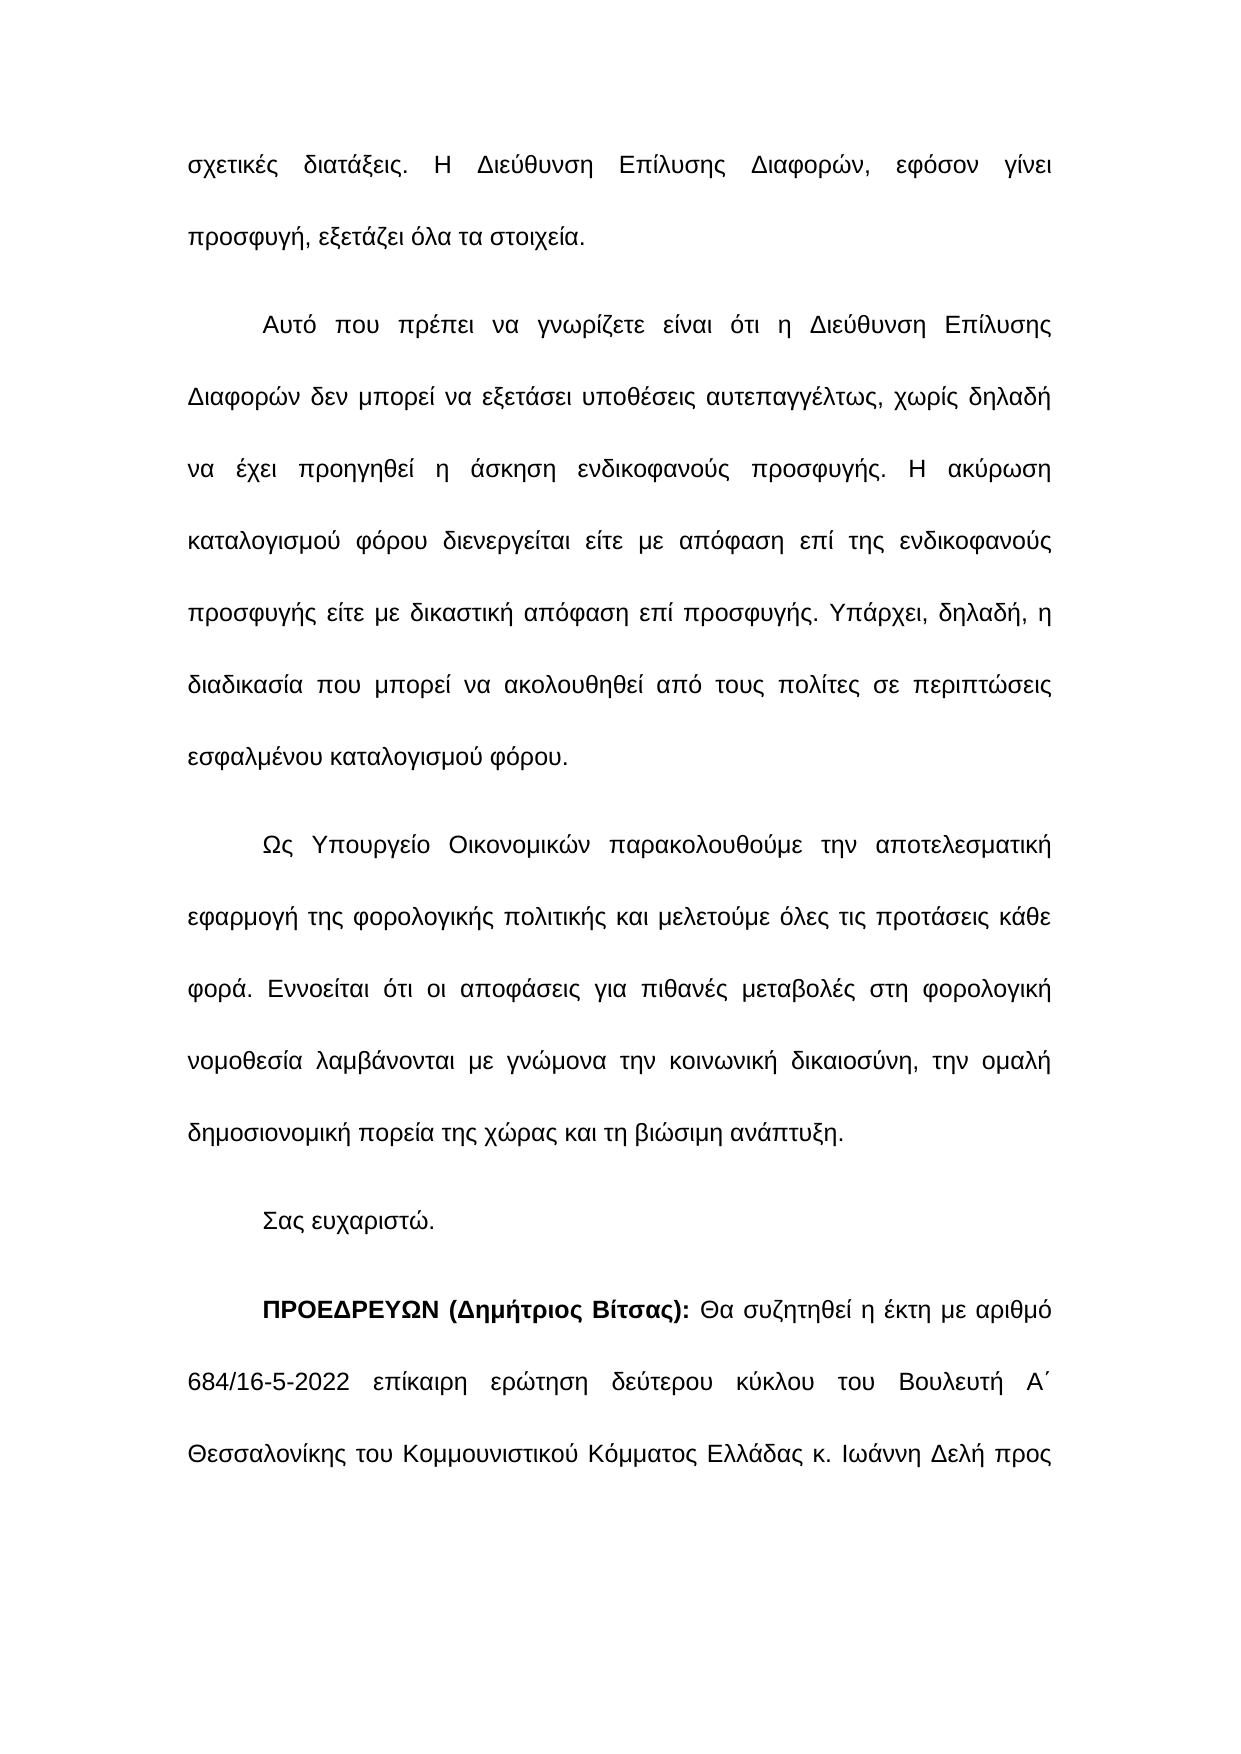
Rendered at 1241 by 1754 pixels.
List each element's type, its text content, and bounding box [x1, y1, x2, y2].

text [187, 150, 1053, 251]
text Σας ευχαριστώ. [187, 1206, 1053, 1235]
text Ως Υπουργείο Οικονομικών παρακολουθούμε την αποτελεσματική εφαρμογή της φορολογικής πολιτικής και μελετούμε όλες τις προτάσεις κάθε φορά. Εννοείται ότι οι αποφάσεις για πιθανές μεταβολές στη φορολογική νομοθεσία λαμβάνονται με γνώμονα την κοινωνική δικαιοσύνη, την ομαλή δημοσιονομική πορεία της χώρας και τη βιώσιμη ανάπτυξη. [187, 830, 1053, 1146]
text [187, 1295, 1053, 1467]
text Αυτό που πρέπει να γνωρίζετε είναι ότι η Διεύθυνση Επίλυσης Διαφορών δεν μπορεί να εξετάσει υποθέσεις αυτεπαγγέλτως, χωρίς δηλαδή να έχει προηγηθεί η άσκηση ενδικοφανούς προσφυγής. Η ακύρωση καταλογισμού φόρου διενεργείται είτε με απόφαση επί της ενδικοφανούς προσφυγής είτε με δικαστική απόφαση επί προσφυγής. Υπάρχει, δηλαδή, η διαδικασία που μπορεί να ακολουθηθεί από τους πολίτες σε περιπτώσεις εσφαλμένου καταλογισμού φόρου. [187, 310, 1053, 770]
